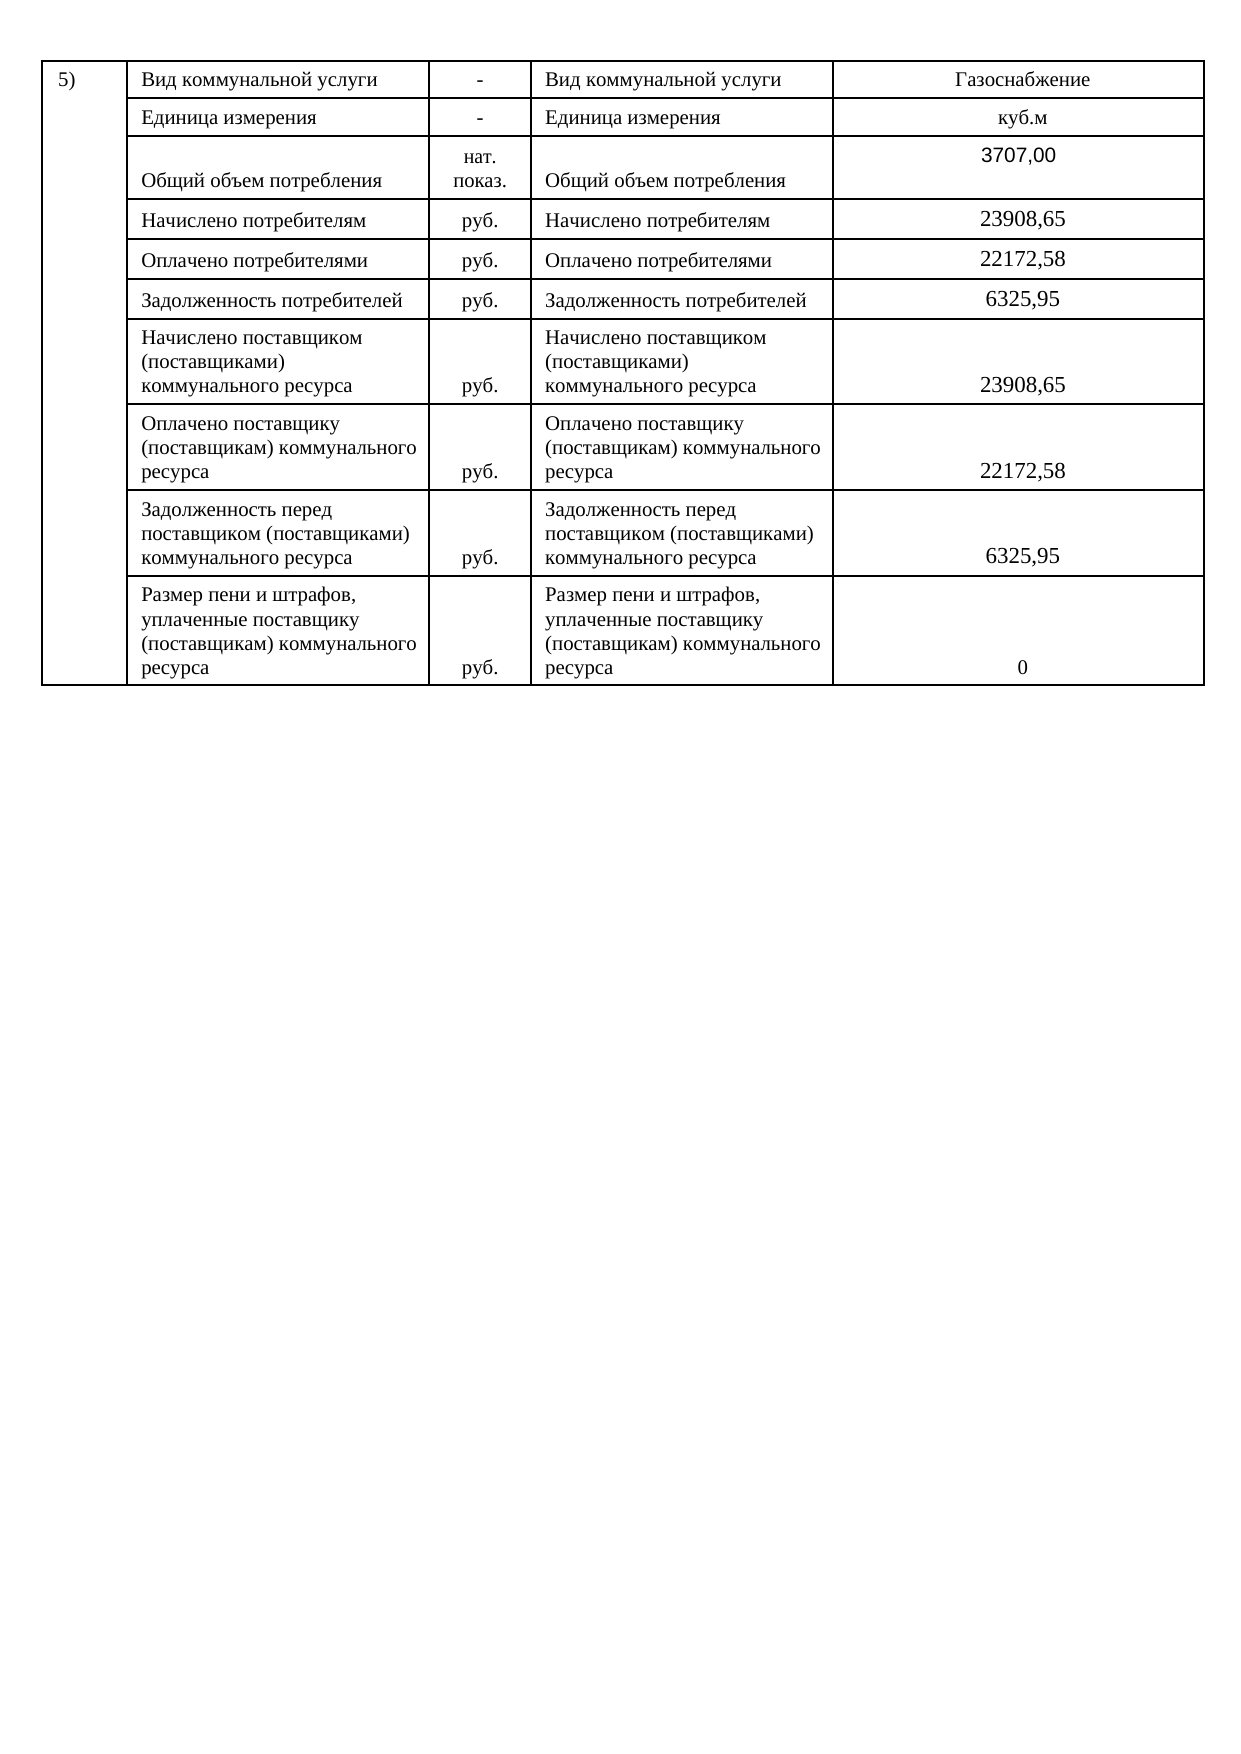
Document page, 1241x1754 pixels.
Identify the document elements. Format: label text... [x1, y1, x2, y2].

table_cell руб. [430, 577, 530, 684]
table_cell куб.м [834, 99, 1203, 135]
table_cell 6325,95 [834, 491, 1203, 574]
table_cell Общий объем потребления [532, 137, 832, 198]
table_cell Задолженность перед поставщиком (поставщиками) коммунального ресурса [532, 491, 832, 574]
table_cell Единица измерения [128, 99, 428, 135]
table_cell руб. [430, 240, 530, 277]
table_cell Размер пени и штрафов, уплаченные поставщику (поставщикам) коммунального ресурса [128, 577, 428, 684]
table_cell Задолженность потребителей [128, 280, 428, 317]
table_cell 0 [834, 577, 1203, 684]
table_cell Единица измерения [532, 99, 832, 135]
table_cell руб. [430, 405, 530, 489]
table_cell Задолженность потребителей [532, 280, 832, 317]
table_cell 22172,58 [834, 405, 1203, 489]
table_cell руб. [430, 200, 530, 238]
table_cell Оплачено потребителями [532, 240, 832, 277]
table_cell Начислено потребителям [128, 200, 428, 238]
table_cell руб. [430, 320, 530, 403]
table_cell Начислено потребителям [532, 200, 832, 238]
table_cell 3707,00 [834, 137, 1203, 198]
table_cell нат. показ. [430, 137, 530, 198]
table_header Газоснабжение [834, 62, 1203, 97]
table_cell Размер пени и штрафов, уплаченные поставщику (поставщикам) коммунального ресурса [532, 577, 832, 684]
table_cell Оплачено поставщику (поставщикам) коммунального ресурса [128, 405, 428, 489]
table_cell Общий объем потребления [128, 137, 428, 198]
table_cell Начислено поставщиком (поставщиками) коммунального ресурса [128, 320, 428, 403]
table_cell Оплачено поставщику (поставщикам) коммунального ресурса [532, 405, 832, 489]
table_cell Начислено поставщиком (поставщиками) коммунального ресурса [532, 320, 832, 403]
table_cell руб. [430, 491, 530, 574]
table_header Вид коммунальной услуги [128, 62, 428, 97]
table_cell - [430, 99, 530, 135]
table_cell Задолженность перед поставщиком (поставщиками) коммунального ресурса [128, 491, 428, 574]
table_cell 23908,65 [834, 320, 1203, 403]
table_cell 6325,95 [834, 280, 1203, 317]
table_cell Оплачено потребителями [128, 240, 428, 277]
table_cell руб. [430, 280, 530, 317]
table_cell 22172,58 [834, 240, 1203, 277]
table_header - [430, 62, 530, 97]
table_header 5) [43, 62, 126, 684]
table_cell 23908,65 [834, 200, 1203, 238]
table_header Вид коммунальной услуги [532, 62, 832, 97]
